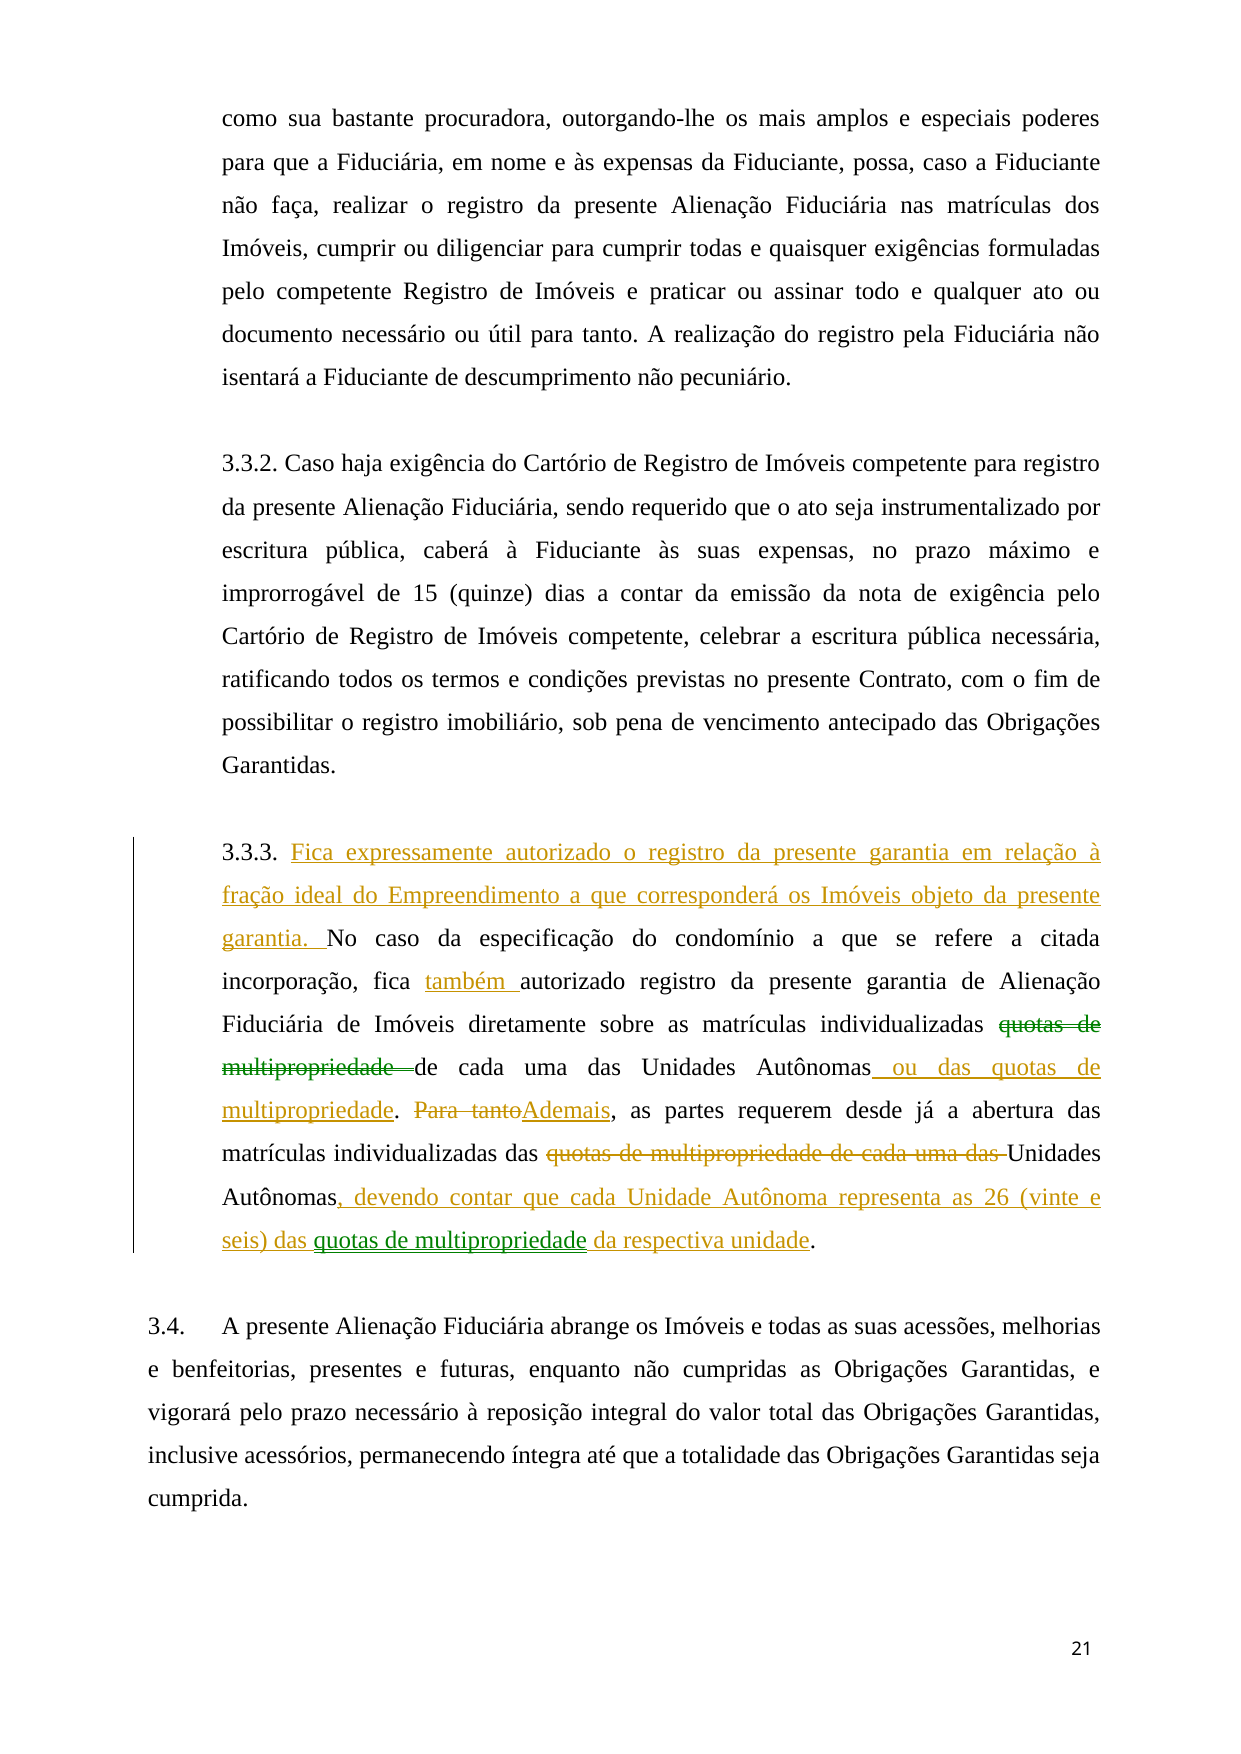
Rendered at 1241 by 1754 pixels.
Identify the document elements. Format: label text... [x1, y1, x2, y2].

text 3.3.2. Caso haja exigência do Cartório de Registro de Imóveis competente para registro da presente Alienação Fiduciária, sendo requerido que o ato seja instrumentalizado por escritura pública, caberá à Fiduciante às suas expensas, no prazo máximo e improrrogável de 15 (quinze) dias a contar da emissão da nota de exigência pelo Cartório de Registro de Imóveis competente, celebrar a escritura pública necessária, ratificando todos os termos e condições previstas no presente Contrato, com o fim de possibilitar o registro imobiliário, sob pena de vencimento antecipado das Obrigações Garantidas. [222, 448, 1101, 779]
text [222, 103, 1101, 391]
text 3.4. A presente Alienação Fiduciária abrange os Imóveis e todas as suas acessões, melhorias e benfeitorias, presentes e futuras, enquanto não cumpridas as Obrigações Garantidas, e vigorará pelo prazo necessário à reposição integral do valor total das Obrigações Garantidas, inclusive acessórios, permanecendo íntegra até que a totalidade das Obrigações Garantidas seja cumprida. [148, 1311, 1101, 1512]
text 3.3.3. No caso da especificação do condomínio a que se refere a citada incorporação, fica autorizado registro da presente garantia de Alienação Fiduciária de Imóveis diretamente sobre as matrículas individualizadas de cada uma das Unidades Autônomas. , as partes requerem desde já a abertura das matrículas individualizadas das Unidades Autônomas. [222, 906, 1101, 1253]
text 3.3.3. No caso da especificação do condomínio a que se refere a citada incorporação, fica autorizado registro da presente garantia de Alienação Fiduciária de Imóveis diretamente sobre as matrículas individualizadas de cada uma das Unidades Autônomas. , as partes requerem desde já a abertura das matrículas individualizadas das Unidades Autônomas. [222, 837, 1101, 905]
